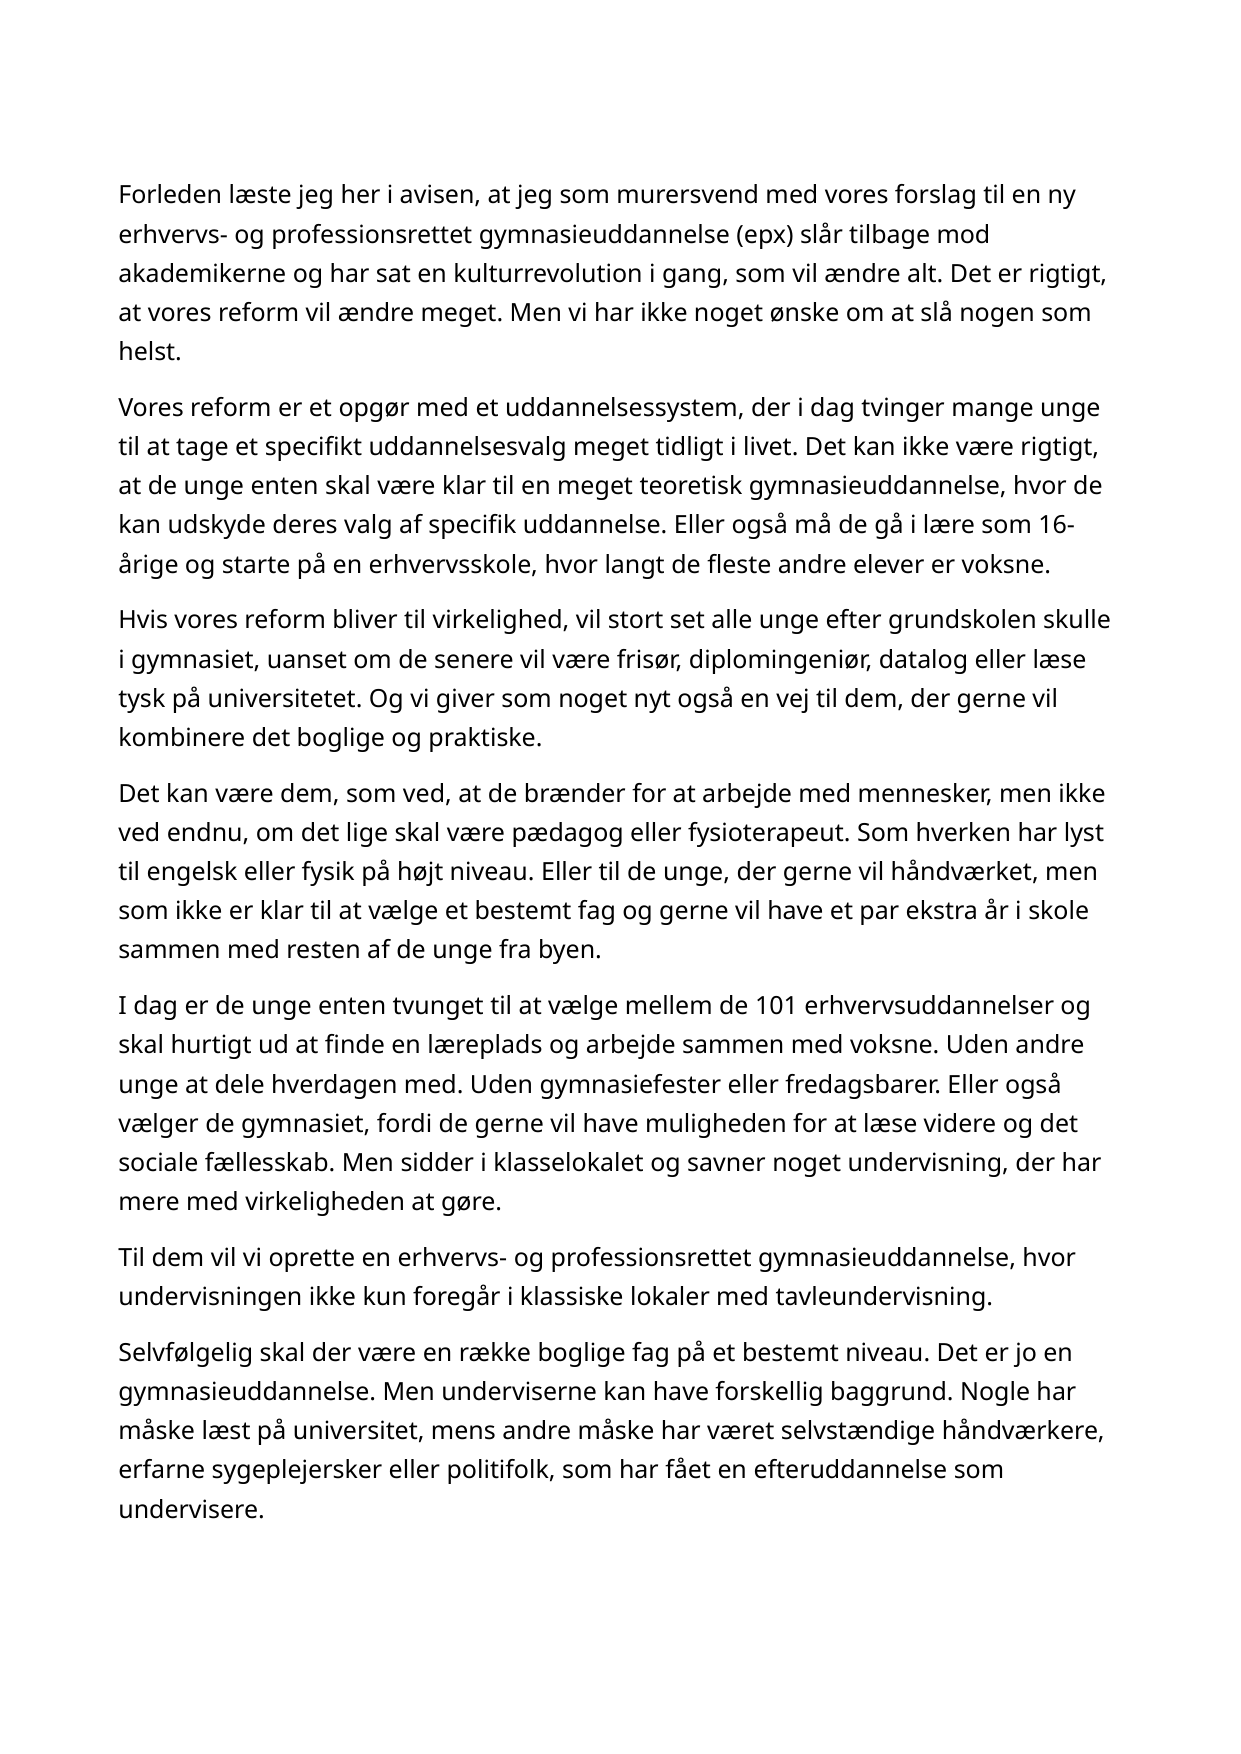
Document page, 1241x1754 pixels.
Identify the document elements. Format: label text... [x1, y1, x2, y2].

text Til dem vil vi oprette en erhvervs- og professionsrettet gymnasieuddannelse, hvor undervisningen ikke kun foregår i klassiske lokaler med tavleundervisning. [118, 1122, 1122, 1195]
text I dag er de unge enten tvunget til at vælge mellem de 101 erhvervsuddannelser og skal hurtigt ud at finde en læreplads og arbejde sammen med voksne. Uden andre unge at dele hverdagen med. Uden gymnasiefester eller fredagsbarer. Eller også vælger de gymnasiet, fordi de gerne vil have muligheden for at læse videre og det sociale fællesskab. Men sidder i klasselokalet og savner noget undervisning, der har mere med virkeligheden at gøre. [118, 871, 1122, 1100]
text Selvfølgelig skal der være en række boglige fag på et bestemt niveau. Det er jo en gymnasieuddannelse. Men underviserne kan have forskellig baggrund. Nogle har måske læst på universitet, mens andre måske har været selvstændige håndværkere, erfarne sygeplejersker eller politifolk, som har fået en efteruddannelse som undervisere. [118, 1217, 1122, 1408]
text Hvis vores reform bliver til virkelighed, vil stort set alle unge efter grundskolen skulle i gymnasiet, uanset om de senere vil være frisør, diplomingeniør, datalog eller læse tysk på universitetet. Og vi giver som noget nyt også en vej til dem, der gerne vil kombinere det boglige og praktiske. [118, 485, 1122, 636]
text Det kan være dem, som ved, at de brænder for at arbejde med mennesker, men ikke ved endnu, om det lige skal være pædagog eller fysioterapeut. Som hverken har lyst til engelsk eller fysik på højt niveau. Eller til de unge, der gerne vil håndværket, men som ikke er klar til at vælge et bestemt fag og gerne vil have et par ekstra år i skole sammen med resten af de unge fra byen. [118, 658, 1122, 849]
text Vores reform er et opgør med et uddannelsessystem, der i dag tvinger mange unge til at tage et specifikt uddannelsesvalg meget tidligt i livet. Det kan ikke være rigtigt, at de unge enten skal være klar til en meget teoretisk gymnasieuddannelse, hvor de kan udskyde deres valg af specifik uddannelse. Eller også må de gå i lære som 16-årige og starte på en erhvervsskole, hvor langt de fleste andre elever er voksne. [118, 272, 1122, 463]
text Det gør vel ikke noget, at de unge har andet end akademikere at spejle sig i? [118, 1430, 1122, 1464]
text Vi vil placere den nye epx-uddannelse i 87 byer i landet. Den nye epx vil mange steder ligge sammen med andre gymnasieuddannelser som stx eller hhx. [118, 1486, 1122, 1559]
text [118, 177, 1122, 250]
